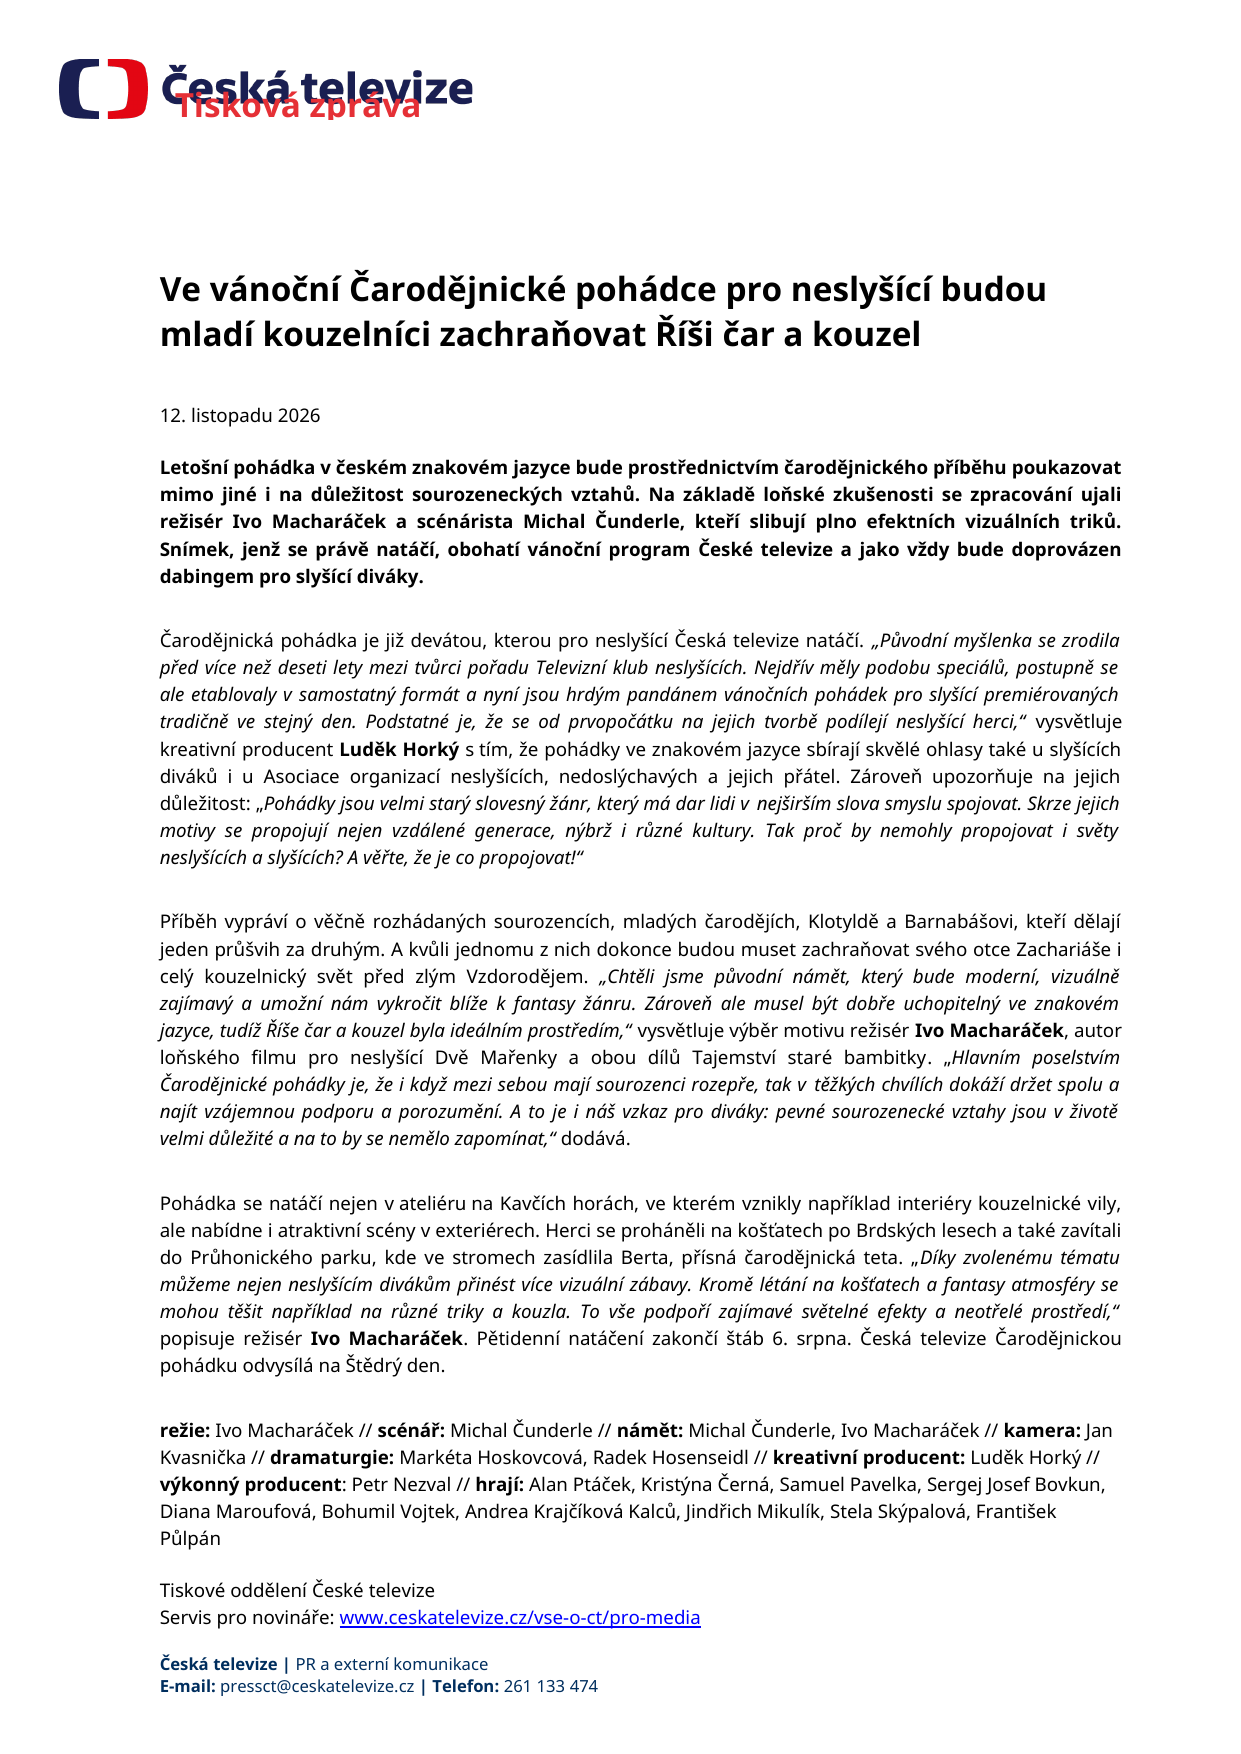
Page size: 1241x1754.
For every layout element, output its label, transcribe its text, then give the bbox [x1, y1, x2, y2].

text režie: Ivo Macharáček // scénář: Michal Čunderle // námět: Michal Čunderle, Ivo Macharáček // kamera: Jan Kvasnička // dramaturgie: Markéta Hoskovcová, Radek Hosenseidl // kreativní producent: Luděk Horký // výkonný producent: Petr Nezval // hrají: Alan Ptáček, Kristýna Černá, Samuel Pavelka, Sergej Josef Bovkun, Diana Maroufová, Bohumil Vojtek, Andrea Krajčíková Kalců, Jindřich Mikulík, Stela Skýpalová, František Půlpán [159, 1416, 1122, 1551]
text Tiskové oddělení České televize Servis pro novináře: www.ceskatelevize.cz/vse-o-ct/pro-media [159, 1576, 1122, 1630]
text Pohádka se natáčí nejen v ateliéru na Kavčích horách, ve kterém vznikly například interiéry kouzelnické vily, ale nabídne i atraktivní scény v exteriérech. Herci se proháněli na košťatech po Brdských lesech a také zavítali do Průhonického parku, kde ve stromech zasídlila Berta, přísná čarodějnická teta. „Díky zvolenému tématu můžeme nejen neslyšícím divákům přinést více vizuální zábavy. Kromě létání na košťatech a fantasy atmosféry se mohou těšit například na různé triky a kouzla. To vše podpoří zajímavé světelné efekty a neotřelé prostředí,“ popisuje režisér Ivo Macharáček. Pětidenní natáčení zakončí štáb 6. srpna. Česká televize Čarodějnickou pohádku odvysílá na Štědrý den. [159, 1188, 1122, 1378]
text 5. srpna 2024 [159, 402, 1122, 428]
text Ve vánoční Čarodějnické pohádce pro neslyšící budou mladí kouzelníci zachraňovat Říši čar a kouzel [159, 266, 1122, 357]
text Letošní pohádka v českém znakovém jazyce bude prostřednictvím čarodějnického příběhu poukazovat mimo jiné i na důležitost sourozeneckých vztahů. Na základě loňské zkušenosti se zpracování ujali režisér Ivo Macharáček a scénárista Michal Čunderle, kteří slibují plno efektních vizuálních triků. Snímek, jenž se právě natáčí, obohatí vánoční program České televize a jako vždy bude doprovázen dabingem pro slyšící diváky. [159, 453, 1122, 588]
text Čarodějnická pohádka je již devátou, kterou pro neslyšící Česká televize natáčí. „Původní myšlenka se zrodila před více než deseti lety mezi tvůrci pořadu Televizní klub neslyšících. Nejdřív měly podobu speciálů, postupně se ale etablovaly v samostatný formát a nyní jsou hrdým pandánem vánočních pohádek pro slyšící premiérovaných tradičně ve stejný den. Podstatné je, že se od prvopočátku na jejich tvorbě podílejí neslyšící herci,“ vysvětluje kreativní producent Luděk Horký s tím, že pohádky ve znakovém jazyce sbírají skvělé ohlasy také u slyšících diváků i u Asociace organizací neslyšících, nedoslýchavých a jejich přátel. Zároveň upozorňuje na jejich důležitost: „Pohádky jsou velmi starý slovesný žánr, který má dar lidi v nejširším slova smyslu spojovat. Skrze jejich motivy se propojují nejen vzdálené generace, nýbrž i různé kultury. Tak proč by nemohly propojovat i světy neslyšících a slyšících? A věřte, že je co propojovat!“ [159, 626, 1122, 870]
picture [333, 103, 340, 113]
text Příběh vypráví o věčně rozhádaných sourozencích, mladých čarodějích, Klotyldě a Barnabášovi, kteří dělají jeden průšvih za druhým. A kvůli jednomu z nich dokonce budou muset zachraňovat svého otce Zachariáše i celý kouzelnický svět před zlým Vzdorodějem. „Chtěli jsme původní námět, který bude moderní, vizuálně zajímavý a umožní nám vykročit blíže k fantasy žánru. Zároveň ale musel být dobře uchopitelný ve znakovém jazyce, tudíž Říše čar a kouzel byla ideálním prostředím,“ vysvětluje výběr motivu režisér Ivo Macharáček, autor loňského filmu pro neslyšící Dvě Mařenky a obou dílů Tajemství staré bambitky. „Hlavním poselstvím Čarodějnické pohádky je, že i když mezi sebou mají sourozenci rozepře, tak v těžkých chvílích dokáží držet spolu a najít vzájemnou podporu a porozumění. A to je i náš vzkaz pro diváky: pevné sourozenecké vztahy jsou v životě velmi důležité a na to by se nemělo zapomínat,“ dodává. [159, 907, 1122, 1151]
picture [59, 59, 473, 119]
